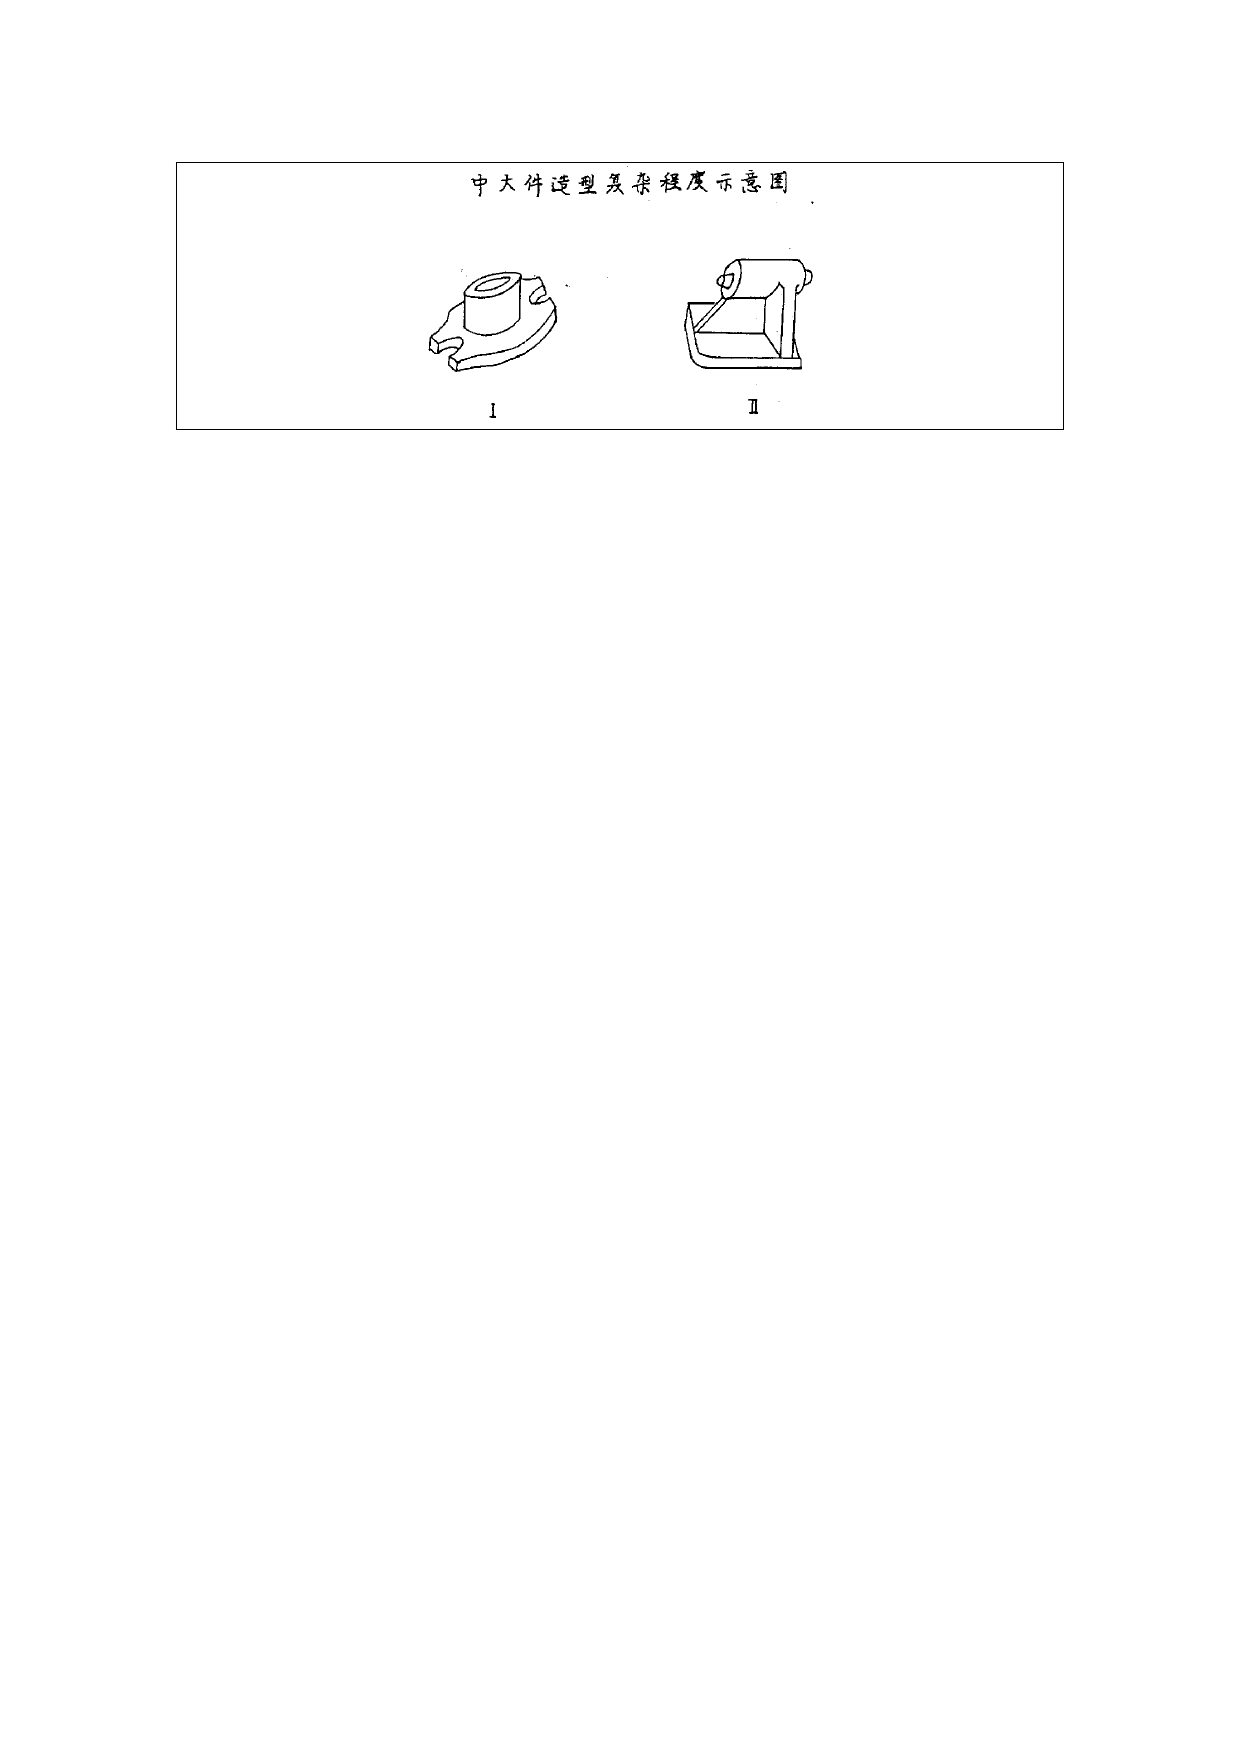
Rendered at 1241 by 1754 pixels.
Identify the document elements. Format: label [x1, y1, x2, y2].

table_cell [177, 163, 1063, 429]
picture [425, 166, 815, 420]
